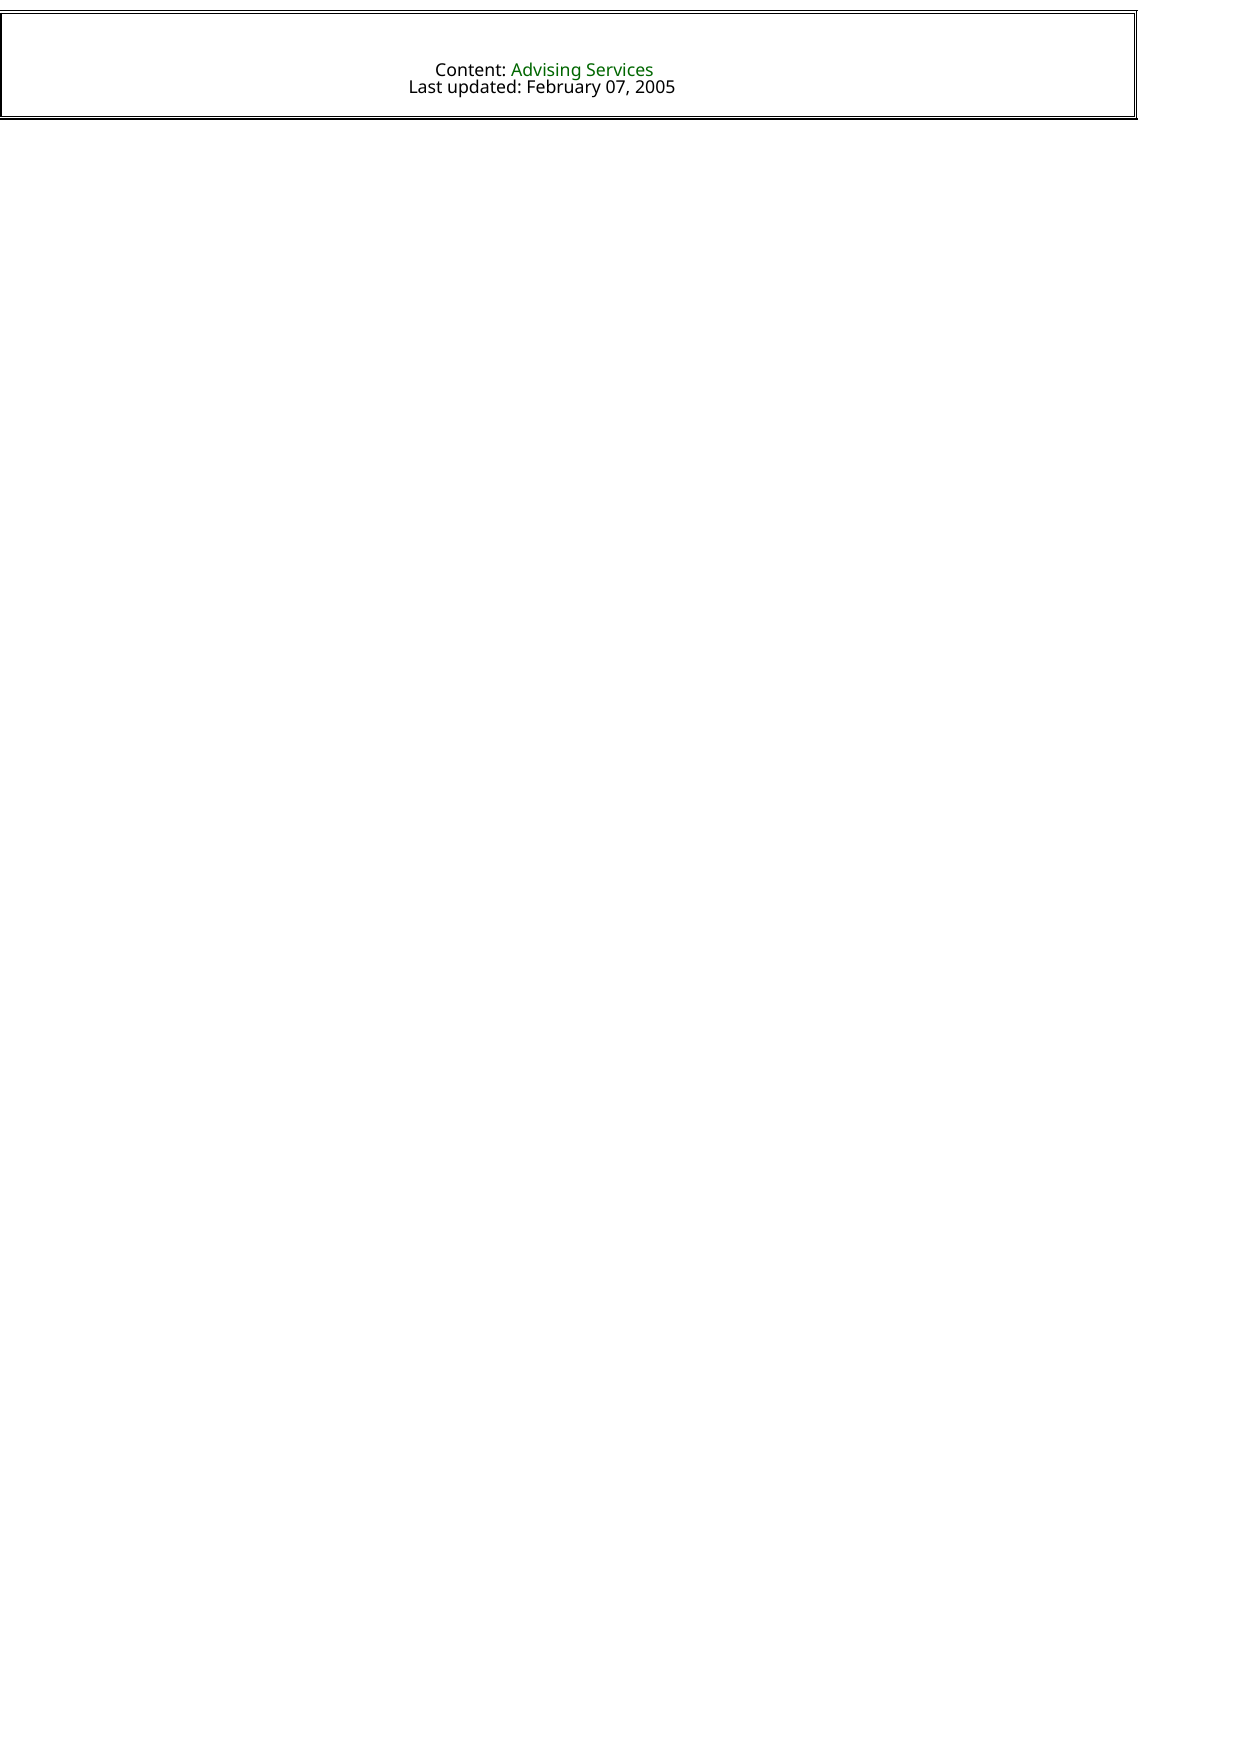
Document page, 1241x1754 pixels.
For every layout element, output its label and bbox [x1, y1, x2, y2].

table_cell [2, 14, 1134, 116]
